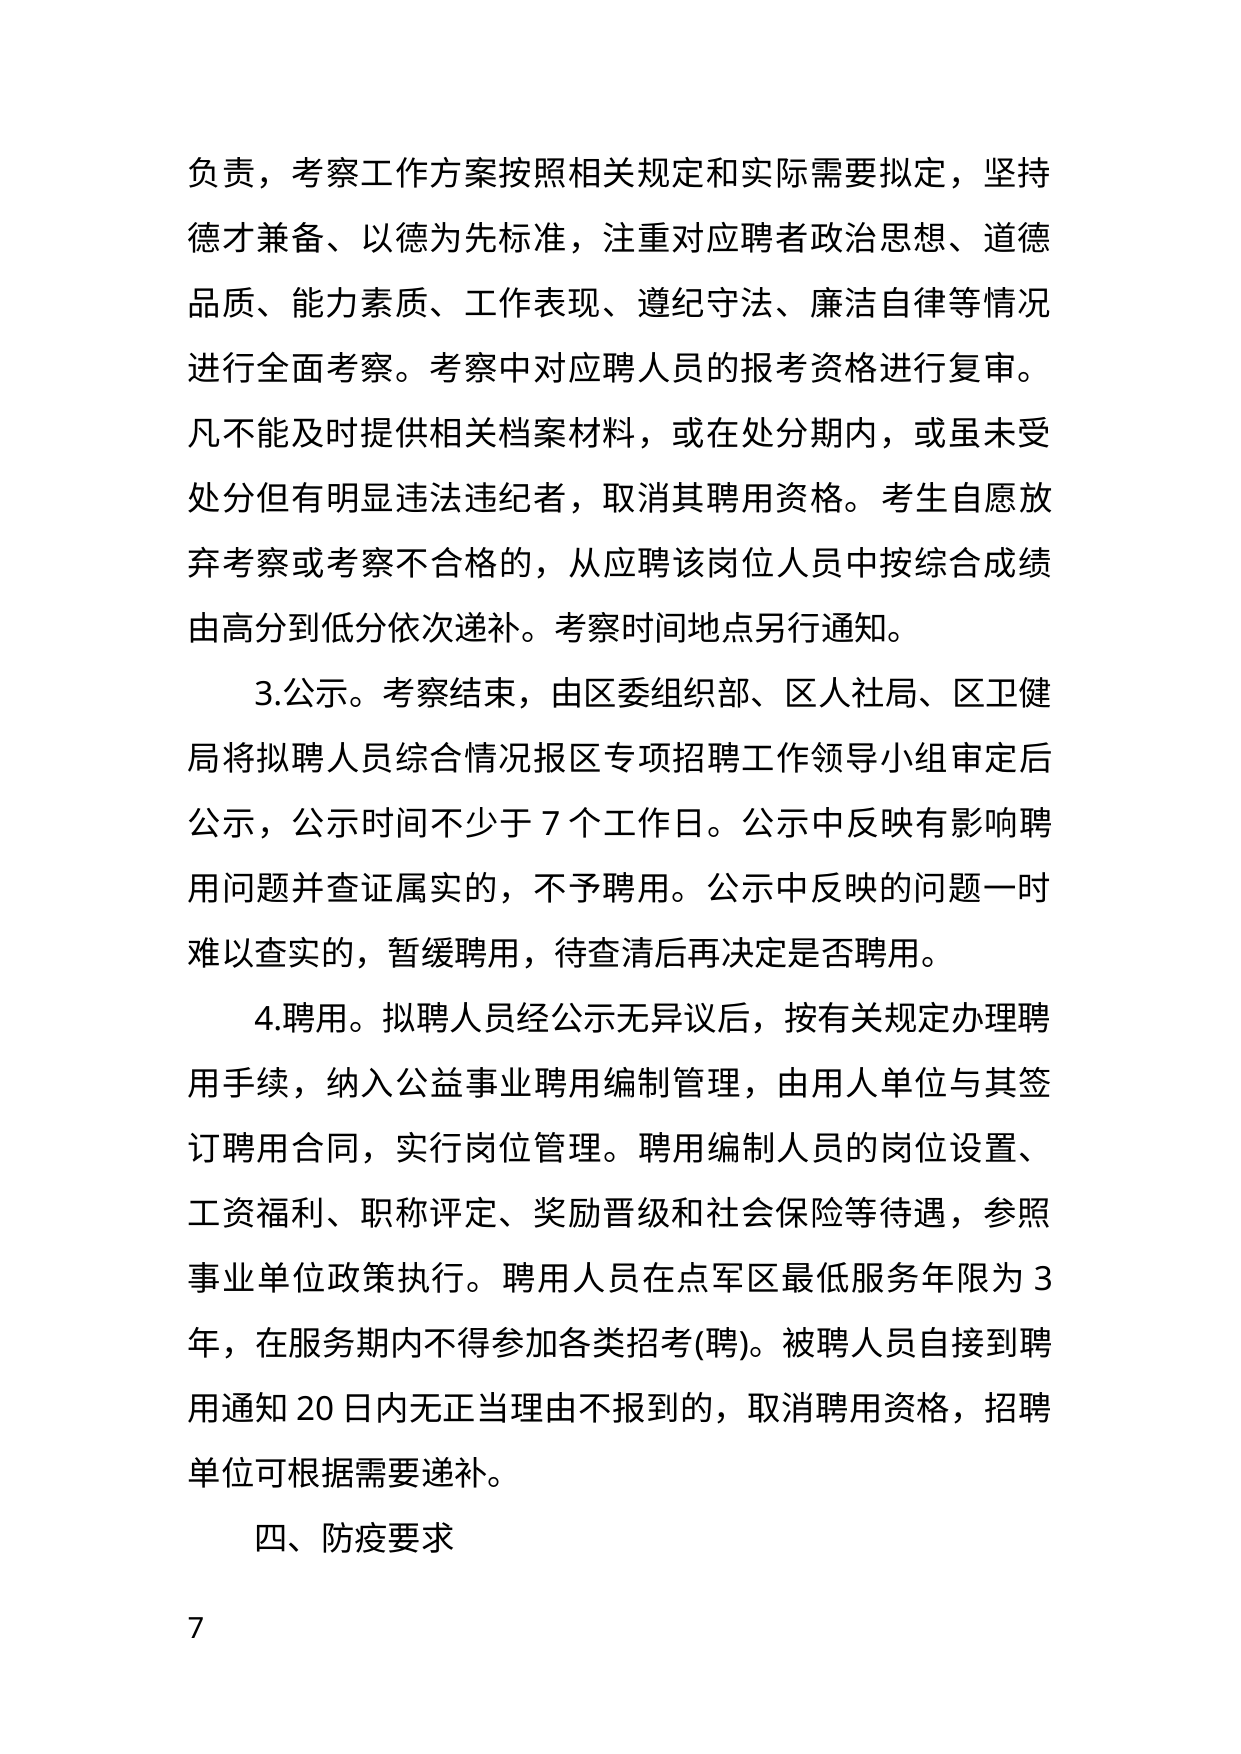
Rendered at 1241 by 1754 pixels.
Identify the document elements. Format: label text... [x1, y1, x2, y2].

text 四、防疫要求 [187, 1504, 1053, 1569]
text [187, 139, 1053, 659]
text 3.公示。考察结束，由区委组织部、区人社局、区卫健局将拟聘人员综合情况报区专项招聘工作领导小组审定后公示，公示时间不少于7个工作日。公示中反映有影响聘用问题并查证属实的，不予聘用。公示中反映的问题一时难以查实的，暂缓聘用，待查清后再决定是否聘用。 [187, 659, 1053, 984]
text 4.聘用。拟聘人员经公示无异议后，按有关规定办理聘用手续，纳入公益事业聘用编制管理，由用人单位与其签订聘用合同，实行岗位管理。聘用编制人员的岗位设置、工资福利、职称评定、奖励晋级和社会保险等待遇，参照事业单位政策执行。聘用人员在点军区最低服务年限为3年，在服务期内不得参加各类招考(聘)。被聘人员自接到聘用通知20日内无正当理由不报到的，取消聘用资格，招聘单位可根据需要递补。 [187, 984, 1053, 1504]
